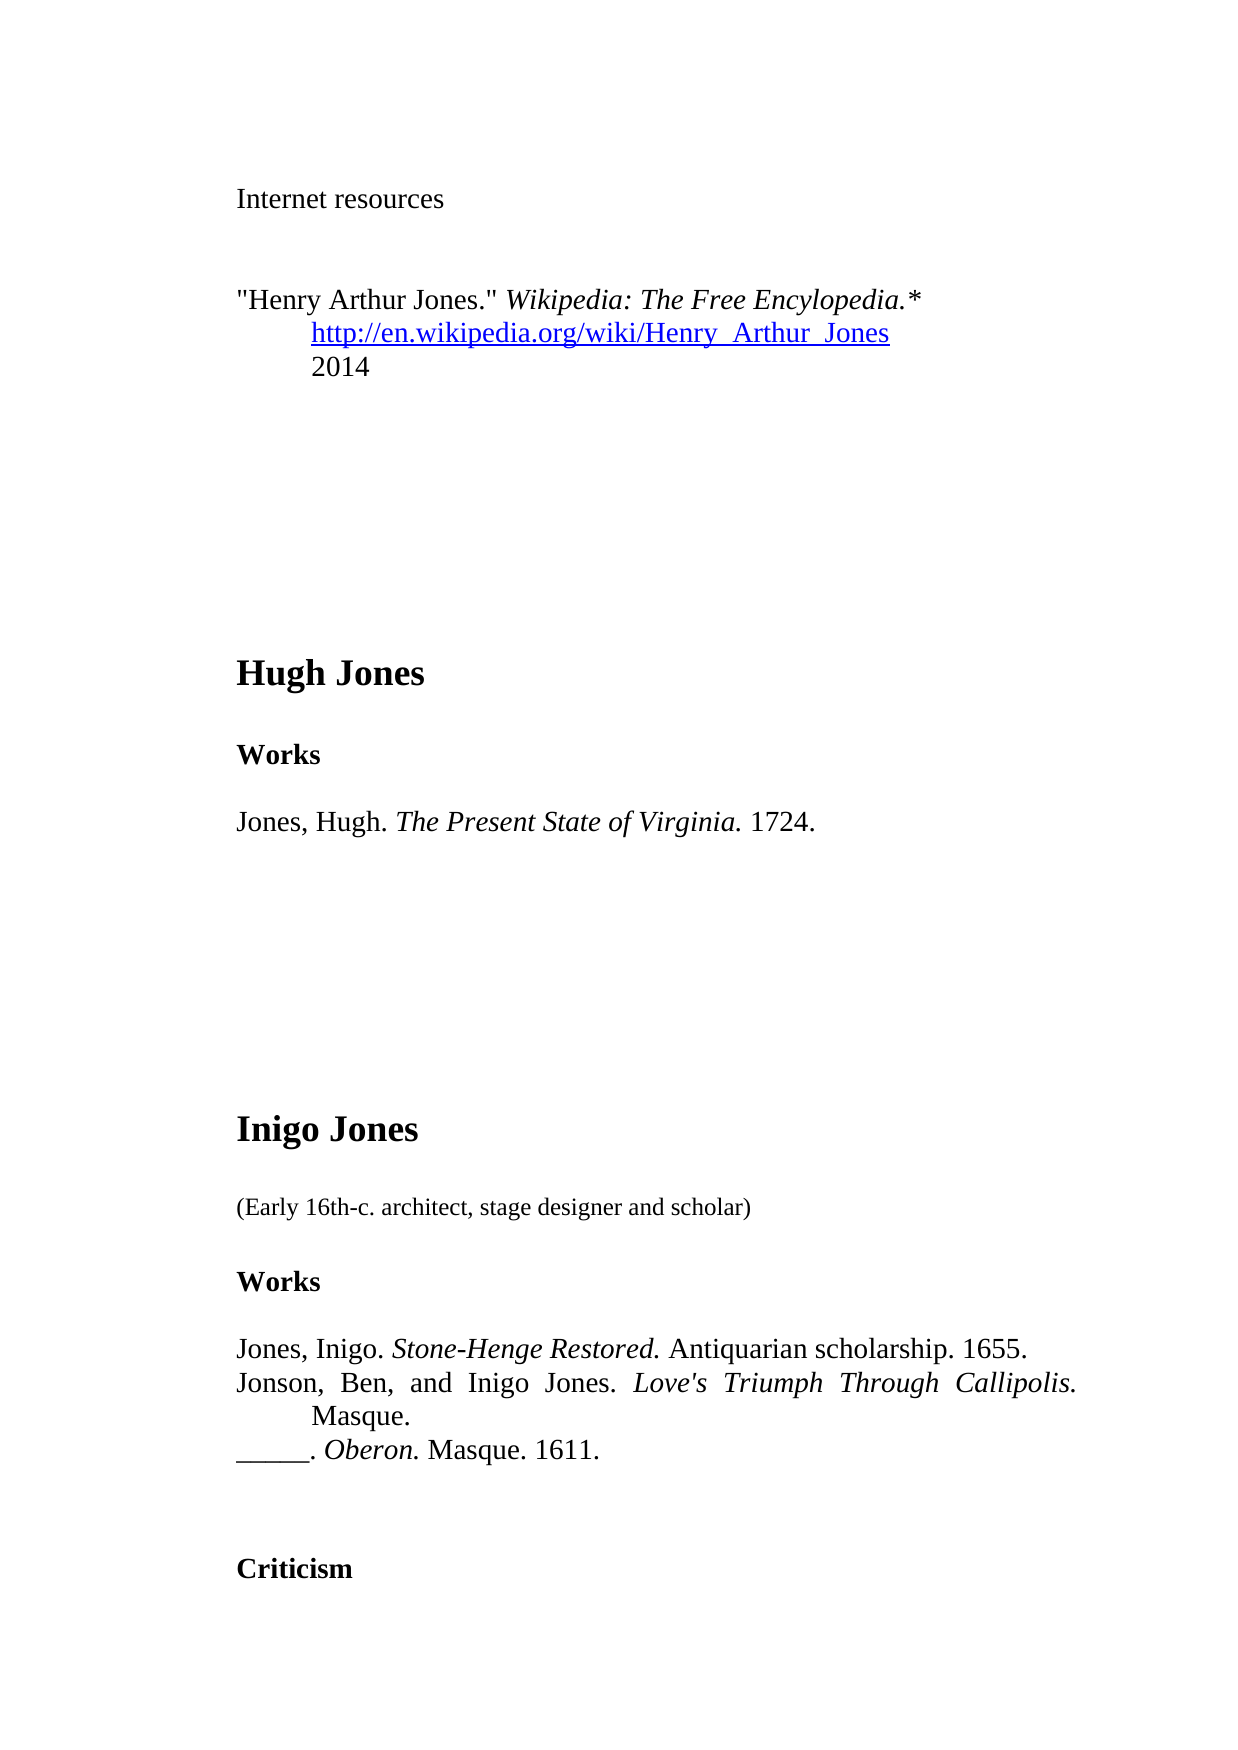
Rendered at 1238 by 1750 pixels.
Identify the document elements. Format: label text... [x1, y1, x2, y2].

text Criticism [236, 1552, 1078, 1585]
text Jonson, Ben, and Inigo Jones. Love's Triumph Through Callipolis. Masque. [236, 1365, 1078, 1432]
text http://en.wikipedia.org/wiki/Henry_Arthur_Jones [236, 315, 1078, 349]
text (Early 16th-c. architect, stage designer and scholar) [236, 1192, 1078, 1221]
text Works [236, 737, 1078, 771]
text Works [236, 1264, 1078, 1298]
text Hugh Jones [236, 651, 1078, 694]
text Inigo Jones [236, 1106, 1078, 1149]
text "Henry Arthur Jones." Wikipedia: The Free Encylopedia.* [236, 282, 1078, 315]
text Jones, Hugh. The Present State of Virginia. 1724. [236, 804, 1078, 838]
text _____. Oberon. Masque. 1611. [236, 1432, 1078, 1465]
text Internet resources [236, 181, 1078, 215]
text 2014 [236, 349, 1078, 382]
text Jones, Inigo. Stone-Henge Restored. Antiquarian scholarship. 1655. [236, 1331, 1078, 1365]
